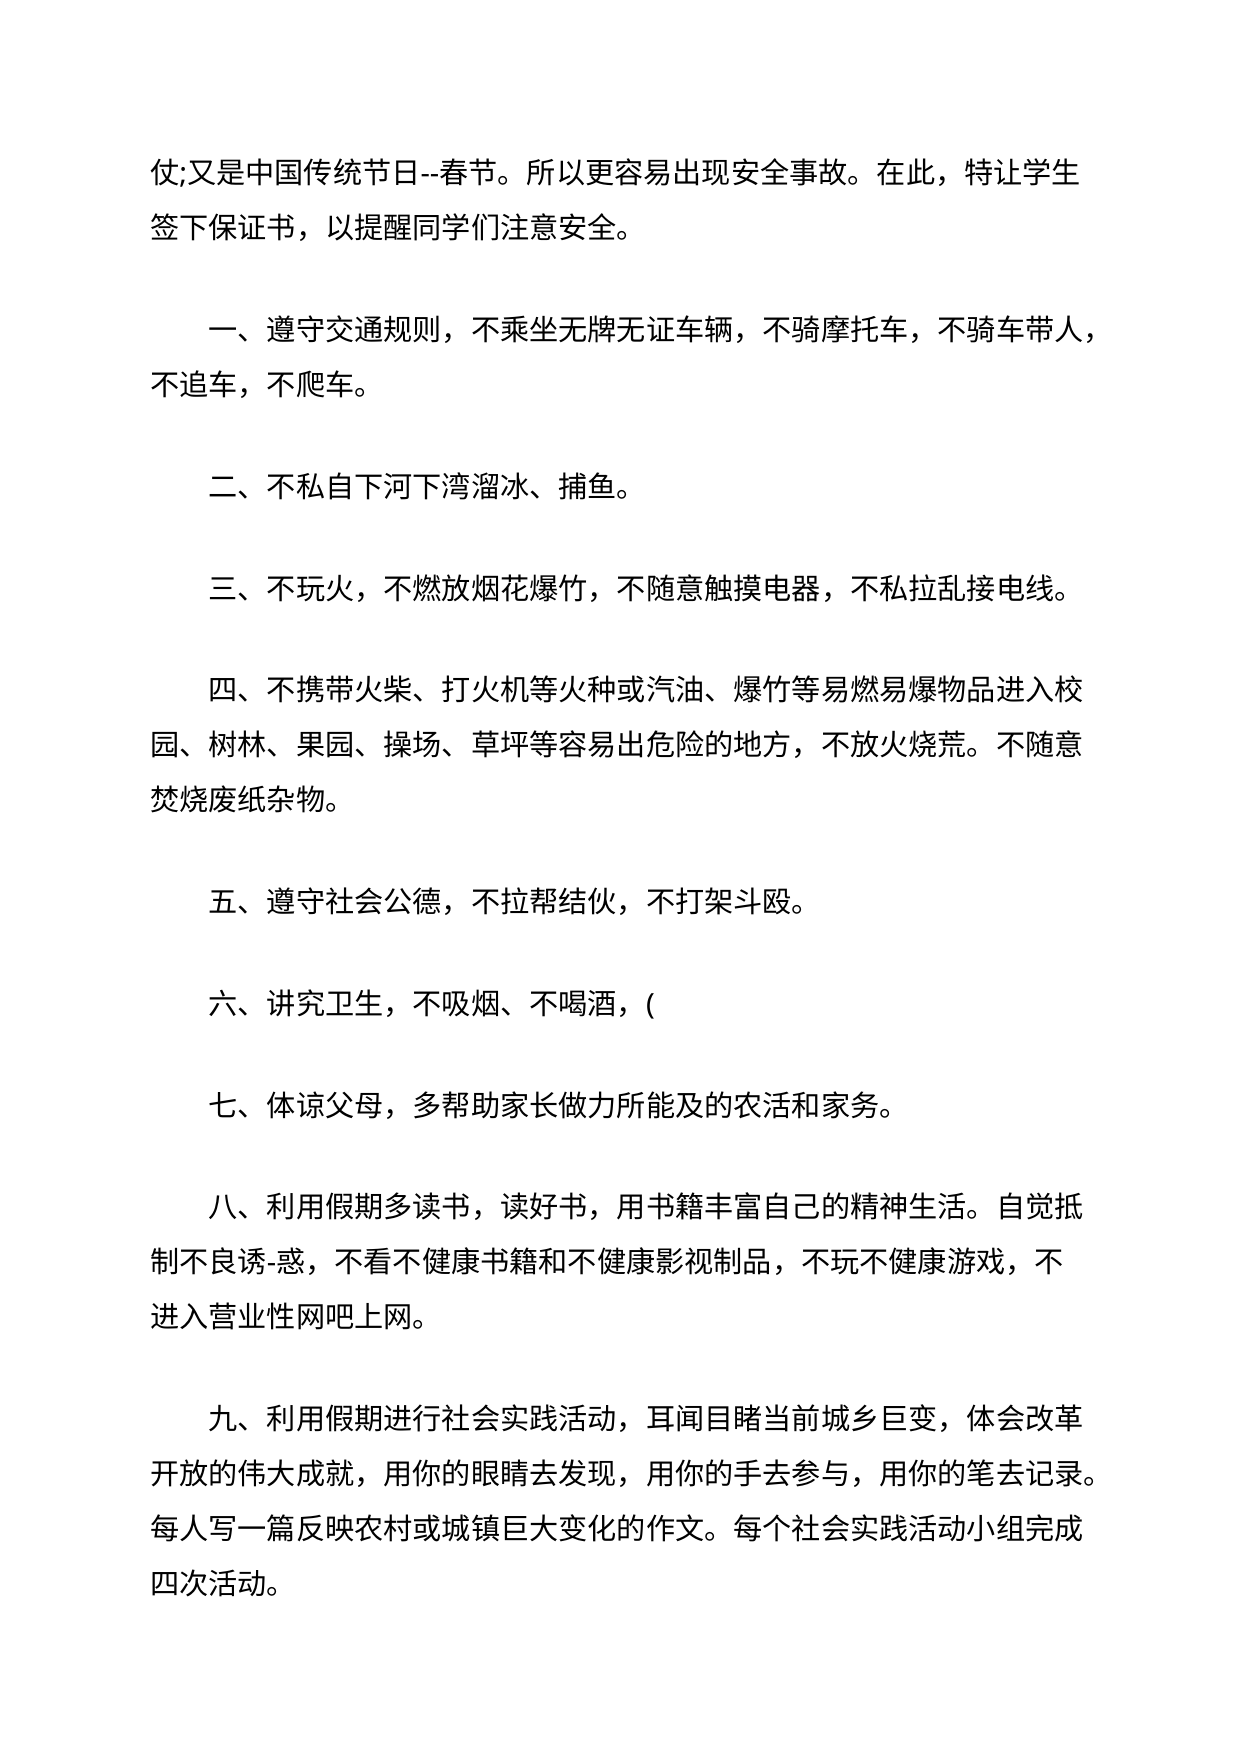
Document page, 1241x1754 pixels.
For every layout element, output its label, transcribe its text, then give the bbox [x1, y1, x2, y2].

text 二、不私自下河下湾溜冰、捕鱼。 [150, 463, 1090, 506]
text 五、遵守社会公德，不拉帮结伙，不打架斗殴。 [150, 878, 1090, 921]
text 九、利用假期进行社会实践活动，耳闻目睹当前城乡巨变，体会改革开放的伟大成就，用你的眼睛去发现，用你的手去参与，用你的笔去记录。每人写一篇反映农村或城镇巨大变化的作文。每个社会实践活动小组完成四次活动。 [150, 1396, 1090, 1603]
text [150, 150, 1090, 247]
text 四、不携带火柴、打火机等火种或汽油、爆竹等易燃易爆物品进入校园、树林、果园、操场、草坪等容易出危险的地方，不放火烧荒。不随意焚烧废纸杂物。 [150, 667, 1090, 819]
text 三、不玩火，不燃放烟花爆竹，不随意触摸电器，不私拉乱接电线。 [150, 565, 1090, 607]
text 六、讲究卫生，不吸烟、不喝酒，( [150, 980, 1090, 1023]
text 八、利用假期多读书，读好书，用书籍丰富自己的精神生活。自觉抵制不良诱-惑，不看不健康书籍和不健康影视制品，不玩不健康游戏，不进入营业性网吧上网。 [150, 1184, 1090, 1336]
text 七、体谅父母，多帮助家长做力所能及的农活和家务。 [150, 1082, 1090, 1124]
text 一、遵守交通规则，不乘坐无牌无证车辆，不骑摩托车，不骑车带人，不追车，不爬车。 [150, 307, 1090, 404]
